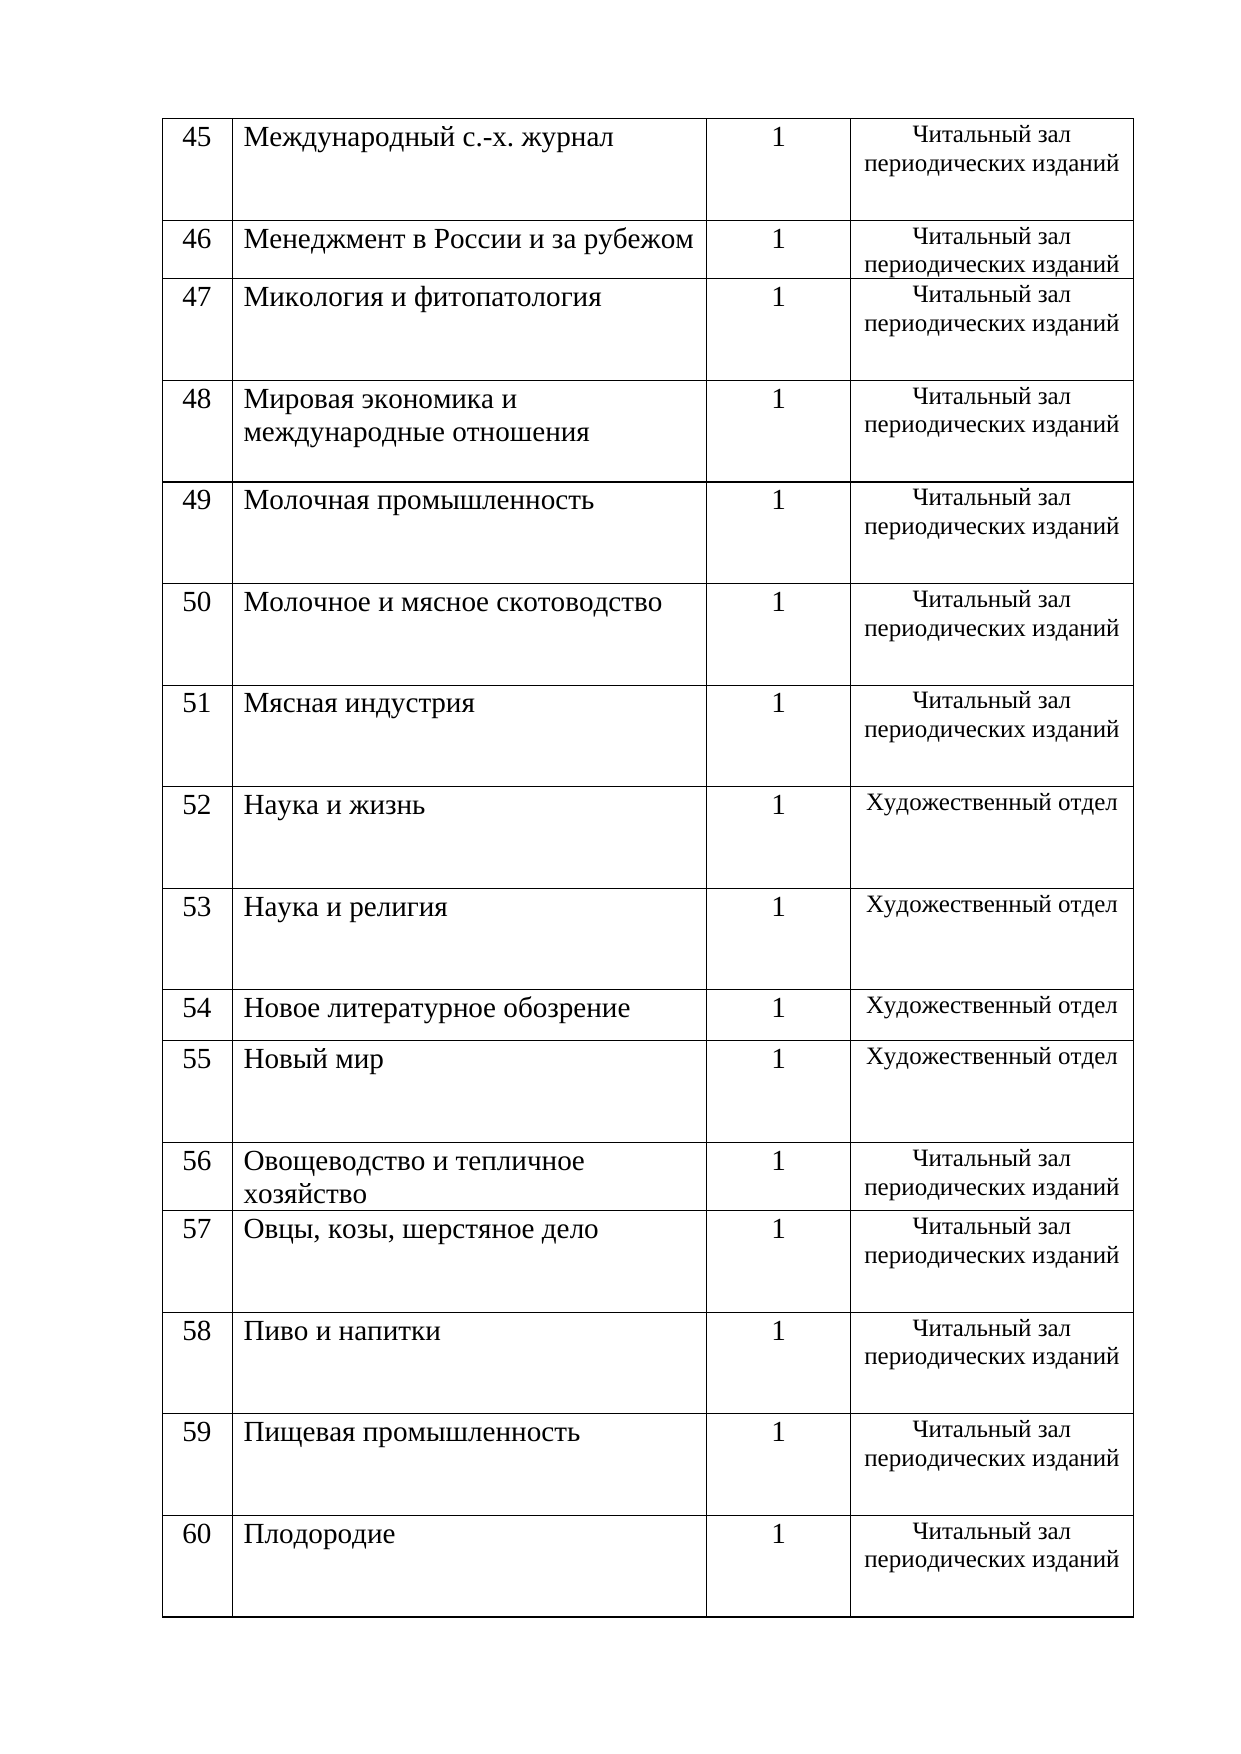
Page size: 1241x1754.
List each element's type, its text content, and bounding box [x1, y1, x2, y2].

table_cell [851, 119, 1133, 220]
table_cell Художественный отдел [851, 1041, 1133, 1142]
table_cell Овощеводство и тепличное хозяйство [233, 1143, 706, 1210]
table_cell 79 [163, 1041, 232, 1142]
table_cell 72 [163, 381, 232, 481]
table_cell 1 [707, 1516, 850, 1616]
table_cell Художественный отдел [851, 889, 1133, 989]
table_cell Международный с.-х. журнал [233, 119, 706, 220]
table_cell 83 [163, 1313, 232, 1413]
table_cell 1 [707, 1211, 850, 1312]
table_cell Читальный зал периодических изданий [851, 584, 1133, 684]
table_cell Молочное и мясное скотоводство [233, 584, 706, 684]
table_cell 1 [707, 1313, 850, 1413]
table_cell Читальный зал периодических изданий [851, 1143, 1133, 1210]
table_cell Читальный зал периодических изданий [851, 1516, 1133, 1616]
table_cell 1 [707, 584, 850, 684]
table_cell Читальный зал периодических изданий [851, 1313, 1133, 1413]
table_cell 78 [163, 889, 232, 989]
table_cell 1 [707, 889, 850, 989]
table_cell Читальный зал периодических изданий [851, 279, 1133, 380]
table_cell Читальный зал периодических изданий [851, 483, 1133, 583]
table_cell Мясная индустрия [233, 686, 706, 786]
table_cell Новый мир [233, 1041, 706, 1142]
table_cell [163, 1143, 232, 1210]
table_cell Художественный отдел [851, 990, 1133, 1040]
table_cell 1 [707, 1041, 850, 1142]
table_cell Пищевая промышленность [233, 1414, 706, 1515]
table_cell 1 [707, 381, 850, 481]
table_cell 86 [163, 1516, 232, 1616]
table_cell 85 [163, 1414, 232, 1515]
table_cell Читальный зал периодических изданий [851, 686, 1133, 786]
table_cell Менеджмент в России и за рубежом [233, 221, 706, 278]
table_cell Микология и фитопатология [233, 279, 706, 380]
table_cell Читальный зал периодических изданий [851, 1211, 1133, 1312]
table_cell Плодородие [233, 1516, 706, 1616]
table_cell Читальный зал периодических изданий [851, 1414, 1133, 1515]
table_cell 77 [163, 787, 232, 888]
table_cell Овцы, козы, шерстяное дело [233, 1211, 706, 1312]
table_cell 73 [163, 483, 232, 583]
table_cell 1 [707, 787, 850, 888]
table_cell 1 [707, 1143, 850, 1210]
table_cell 1 [707, 483, 850, 583]
table_cell Художественный отдел [851, 787, 1133, 888]
table_cell М [163, 221, 232, 278]
table_cell 70 [163, 119, 232, 220]
table_cell Новое литературное обозрение [233, 990, 706, 1040]
table_cell 1 [707, 279, 850, 380]
table_cell 1 [707, 1414, 850, 1515]
table_cell Наука и жизнь [233, 787, 706, 888]
table_cell Пиво и напитки [233, 1313, 706, 1413]
table_cell 1 [707, 686, 850, 786]
table_cell Молочная промышленность [233, 483, 706, 583]
table_cell 82 [163, 1211, 232, 1312]
table_cell 1 [707, 990, 850, 1040]
table_cell 71 [163, 279, 232, 380]
table_cell 75 [163, 686, 232, 786]
table_cell 1 [707, 119, 850, 220]
table_cell [163, 990, 232, 1040]
table_cell Читальный зал периодических изданий [851, 381, 1133, 481]
table_cell Мировая экономика и международные отношения [233, 381, 706, 481]
table_cell 1 [707, 221, 850, 278]
table_cell 74 [163, 584, 232, 684]
table_cell Читальный зал периодических изданий [851, 221, 1133, 278]
table_cell Наука и религия [233, 889, 706, 989]
